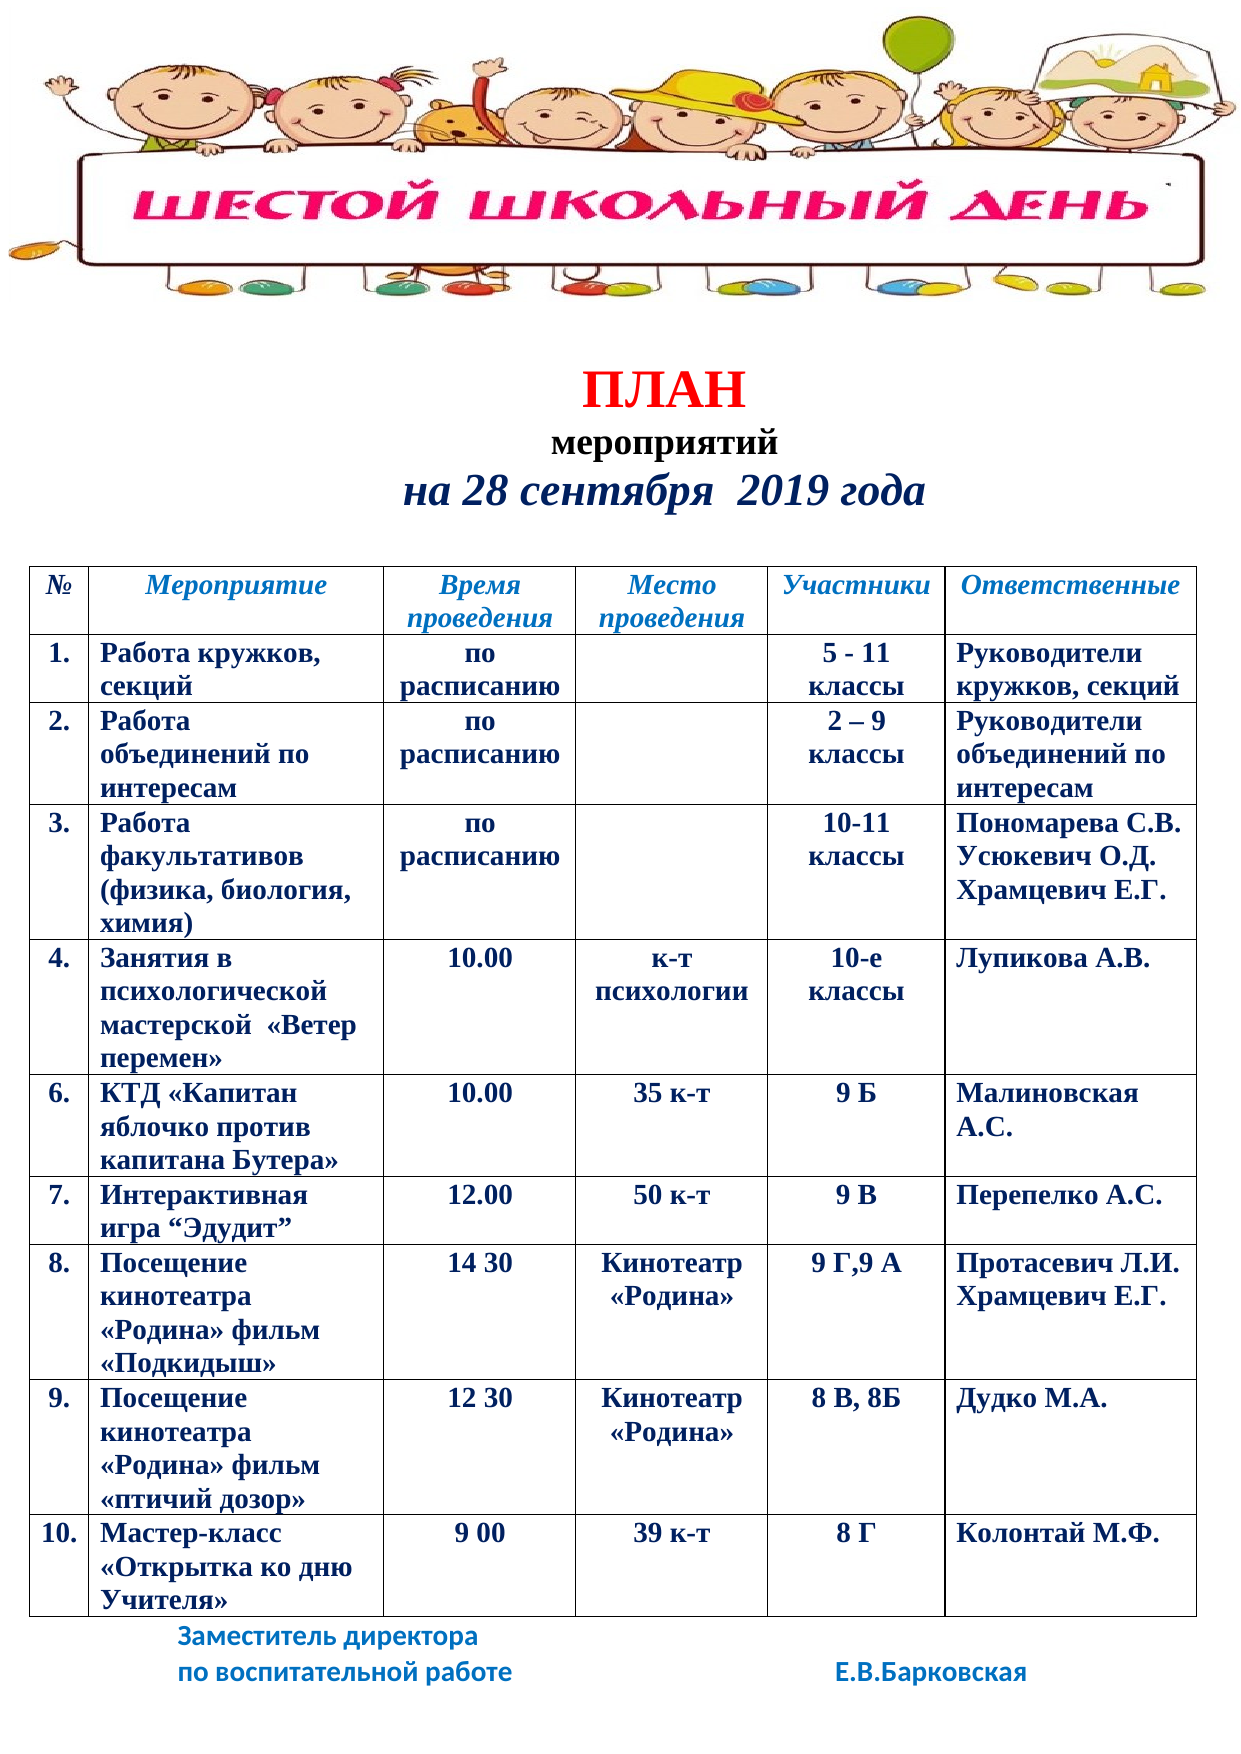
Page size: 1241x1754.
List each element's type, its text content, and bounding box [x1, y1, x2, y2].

table_cell Работа объединений по интересам [89, 703, 383, 804]
table_cell 12.00 [384, 1177, 575, 1244]
table_cell 8 В, 8Б [768, 1380, 944, 1514]
table_cell 1. [30, 635, 88, 702]
table_header № [30, 567, 88, 634]
table_header Место проведения [576, 567, 767, 634]
table_cell 2 – 9 классы [768, 703, 944, 804]
picture [8, 7, 1238, 302]
table_cell [576, 805, 767, 939]
table_cell Руководители объединений по интересам [946, 703, 1196, 804]
table_cell по расписанию [384, 635, 575, 702]
table_cell Перепелко А.С. [946, 1177, 1196, 1244]
table_cell 9 00 [384, 1515, 575, 1616]
table_cell 39 к-т [576, 1515, 767, 1616]
text мероприятий [177, 419, 1152, 462]
table_cell Лупикова А.В. [946, 940, 1196, 1074]
table_cell Занятия в психологической мастерской «Ветер перемен» [89, 940, 383, 1074]
table_cell по расписанию [384, 703, 575, 804]
table_cell Колонтай М.Ф. [946, 1515, 1196, 1616]
table_cell 10-11 классы [768, 805, 944, 939]
table_cell Малиновская А.С. [946, 1075, 1196, 1176]
table_cell [576, 703, 767, 804]
table_cell 10-е классы [768, 940, 944, 1074]
table_cell 9 Б [768, 1075, 944, 1176]
table_cell Работа факультативов (физика, биология, химия) [89, 805, 383, 939]
table_cell 9 В [768, 1177, 944, 1244]
table_cell Мастер-класс «Открытка ко дню Учителя» [89, 1515, 383, 1616]
table_header Время проведения [384, 567, 575, 634]
table_cell 2. [30, 703, 88, 804]
table_cell [576, 635, 767, 702]
table_cell 10. [30, 1515, 88, 1616]
table_cell Пономарева С.В. Усюкевич О.Д. Храмцевич Е.Г. [946, 805, 1196, 939]
table_cell 5 - 11 классы [768, 635, 944, 702]
table_cell по расписанию [384, 805, 575, 939]
text по воспитательной работе Е.В.Барковская [177, 1653, 1152, 1688]
table_header Ответственные [946, 567, 1196, 634]
table_cell Дудко М.А. [946, 1380, 1196, 1514]
text Заместитель директора [177, 1617, 1152, 1653]
table_header Мероприятие [89, 567, 383, 634]
table_header Участники [768, 567, 944, 634]
text на 28 сентября 2019 года [177, 462, 1152, 515]
table_cell Посещение кинотеатра «Родина» фильм «птичий дозор» [89, 1380, 383, 1514]
table_cell КТД «Капитан яблочко против капитана Бутера» [89, 1075, 383, 1176]
table_cell 9. [30, 1380, 88, 1514]
table_cell 35 к-т [576, 1075, 767, 1176]
table_cell 3. [30, 805, 88, 939]
table_cell 10.00 [384, 1075, 575, 1176]
table_cell Кинотеатр «Родина» [576, 1245, 767, 1379]
table_cell Интерактивная игра “Эдудит” [89, 1177, 383, 1244]
table_cell 8. [30, 1245, 88, 1379]
table_cell Посещение кинотеатра «Родина» фильм «Подкидыш» [89, 1245, 383, 1379]
table_cell 8 Г [768, 1515, 944, 1616]
table_cell Протасевич Л.И. Храмцевич Е.Г. [946, 1245, 1196, 1379]
table_cell 7. [30, 1177, 88, 1244]
table_cell к-т психологии [576, 940, 767, 1074]
table_cell 50 к-т [576, 1177, 767, 1244]
text ПЛАН [177, 357, 1152, 419]
table_cell Кинотеатр «Родина» [576, 1380, 767, 1514]
table_cell 6. [30, 1075, 88, 1176]
table_cell Работа кружков, секций [89, 635, 383, 702]
table_cell 9 Г,9 А [768, 1245, 944, 1379]
table_cell Руководители кружков, секций [946, 635, 1196, 702]
table_cell 14 30 [384, 1245, 575, 1379]
table_cell 10.00 [384, 940, 575, 1074]
table_cell 4. [30, 940, 88, 1074]
table_cell 12 30 [384, 1380, 575, 1514]
